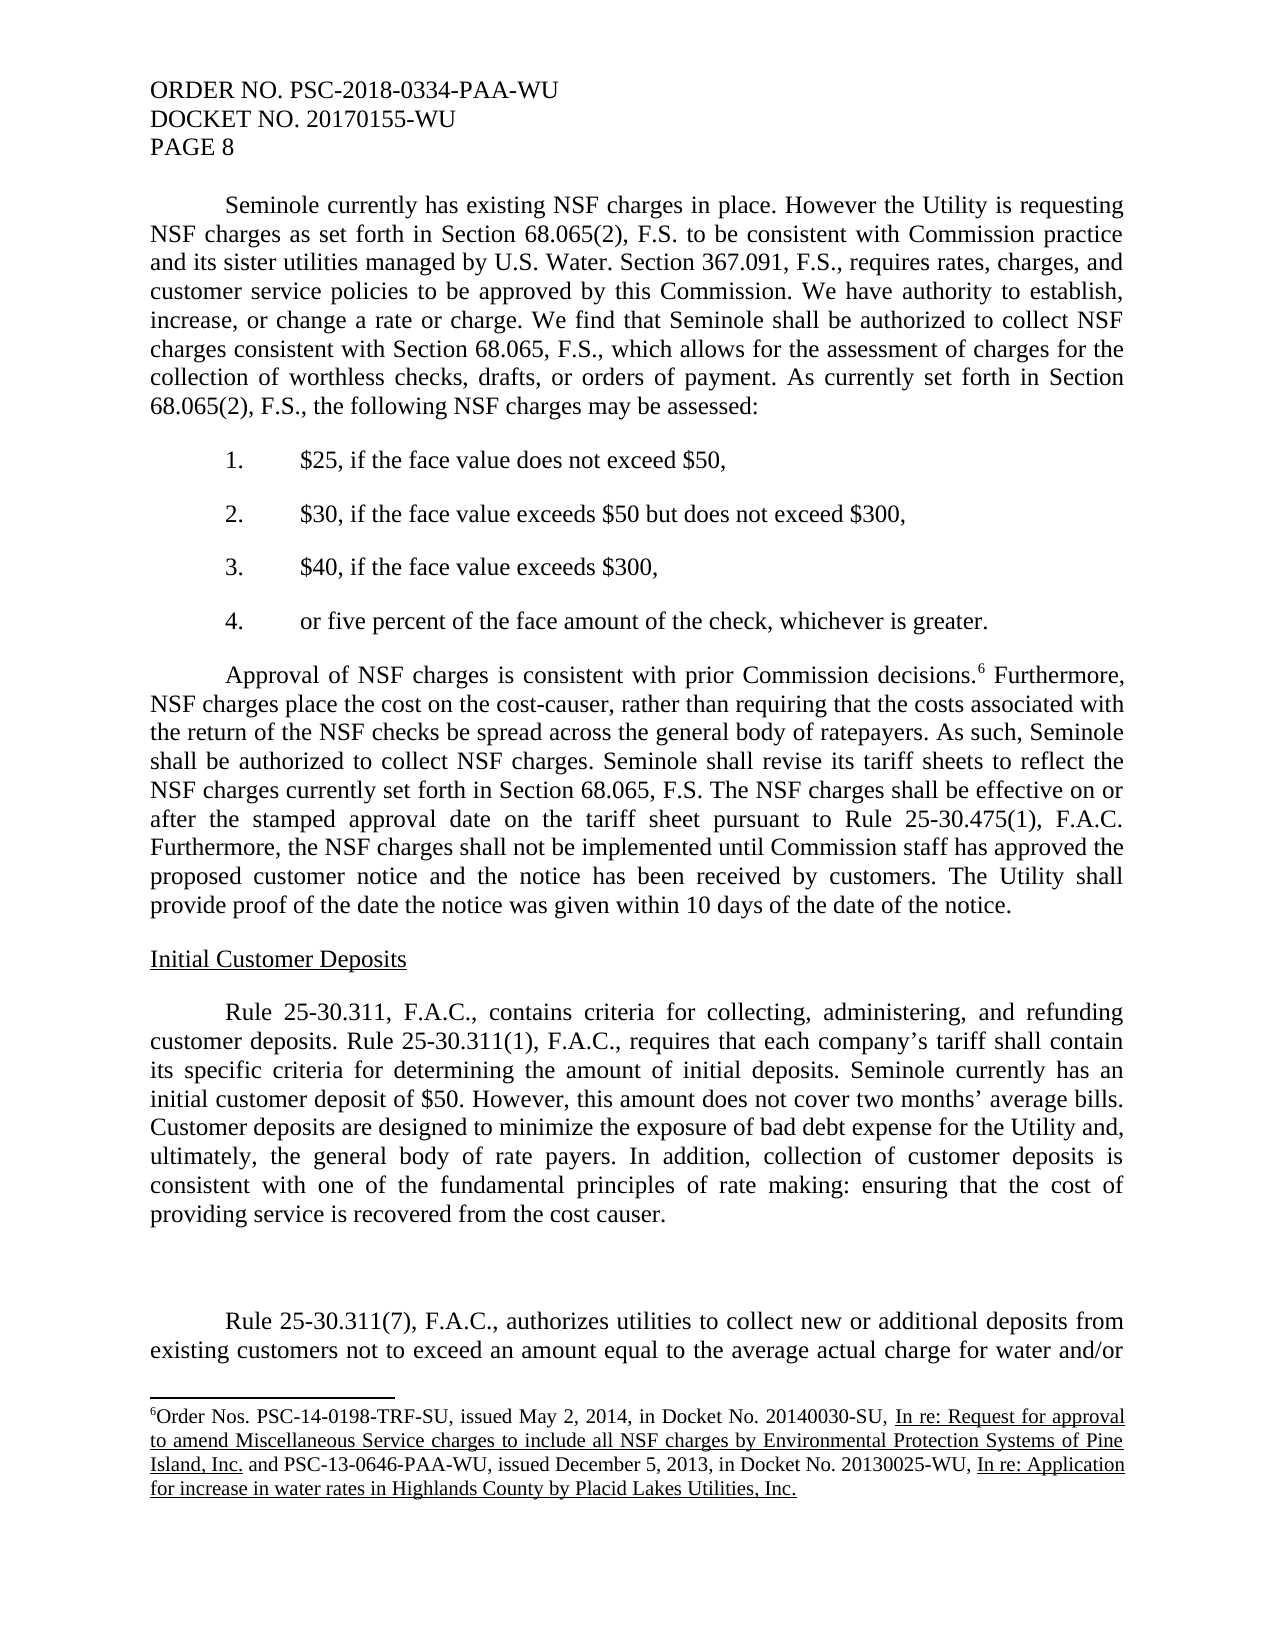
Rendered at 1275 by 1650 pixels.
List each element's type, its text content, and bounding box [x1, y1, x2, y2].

text Seminole currently has existing NSF charges in place. However the Utility is requesting NSF charges as set forth in Section 68.065(2), F.S. to be consistent with Commission practice and its sister utilities managed by U.S. Water. Section 367.091, F.S., requires rates, charges, and customer service policies to be approved by this Commission. We have authority to establish, increase, or change a rate or charge. We find that Seminole shall be authorized to collect NSF charges consistent with Section 68.065, F.S., which allows for the assessment of charges for the collection of worthless checks, drafts, or orders of payment. As currently set forth in Section 68.065(2), F.S., the following NSF charges may be assessed: [150, 190, 1125, 420]
text Rule 25-30.311, F.A.C., contains criteria for collecting, administering, and refunding customer deposits. Rule 25-30.311(1), F.A.C., requires that each company’s tariff shall contain its specific criteria for determining the amount of initial deposits. Seminole currently has an initial customer deposit of $50. However, this amount does not cover two months’ average bills. Customer deposits are designed to minimize the exposure of bad debt expense for the Utility and, ultimately, the general body of rate payers. In addition, collection of customer deposits is consistent with one of the fundamental principles of rate making: ensuring that the cost of providing service is recovered from the cost causer. [150, 997, 1125, 1227]
text Initial Customer Deposits [150, 944, 1125, 972]
text 3. $40, if the face value exceeds $300, [150, 552, 1125, 581]
text Approval of NSF charges is consistent with prior Commission decisions. Furthermore, NSF charges place the cost on the cost-causer, rather than requiring that the costs associated with the return of the NSF checks be spread across the general body of ratepayers. As such, Seminole shall be authorized to collect NSF charges. Seminole shall revise its tariff sheets to reflect the NSF charges currently set forth in Section 68.065, F.S. The NSF charges shall be effective on or after the stamped approval date on the tariff sheet pursuant to Rule 25-30.475(1), F.A.C. Furthermore, the NSF charges shall not be implemented until Commission staff has approved the proposed customer notice and the notice has been received by customers. The Utility shall provide proof of the date the notice was given within 10 days of the date of the notice. [150, 660, 1125, 919]
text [150, 1306, 1125, 1364]
text 4. or five percent of the face amount of the check, whichever is greater. [225, 606, 1125, 635]
text 1. $25, if the face value does not exceed $50, [150, 445, 1125, 474]
text 2. $30, if the face value exceeds $50 but does not exceed $300, [150, 499, 1125, 527]
